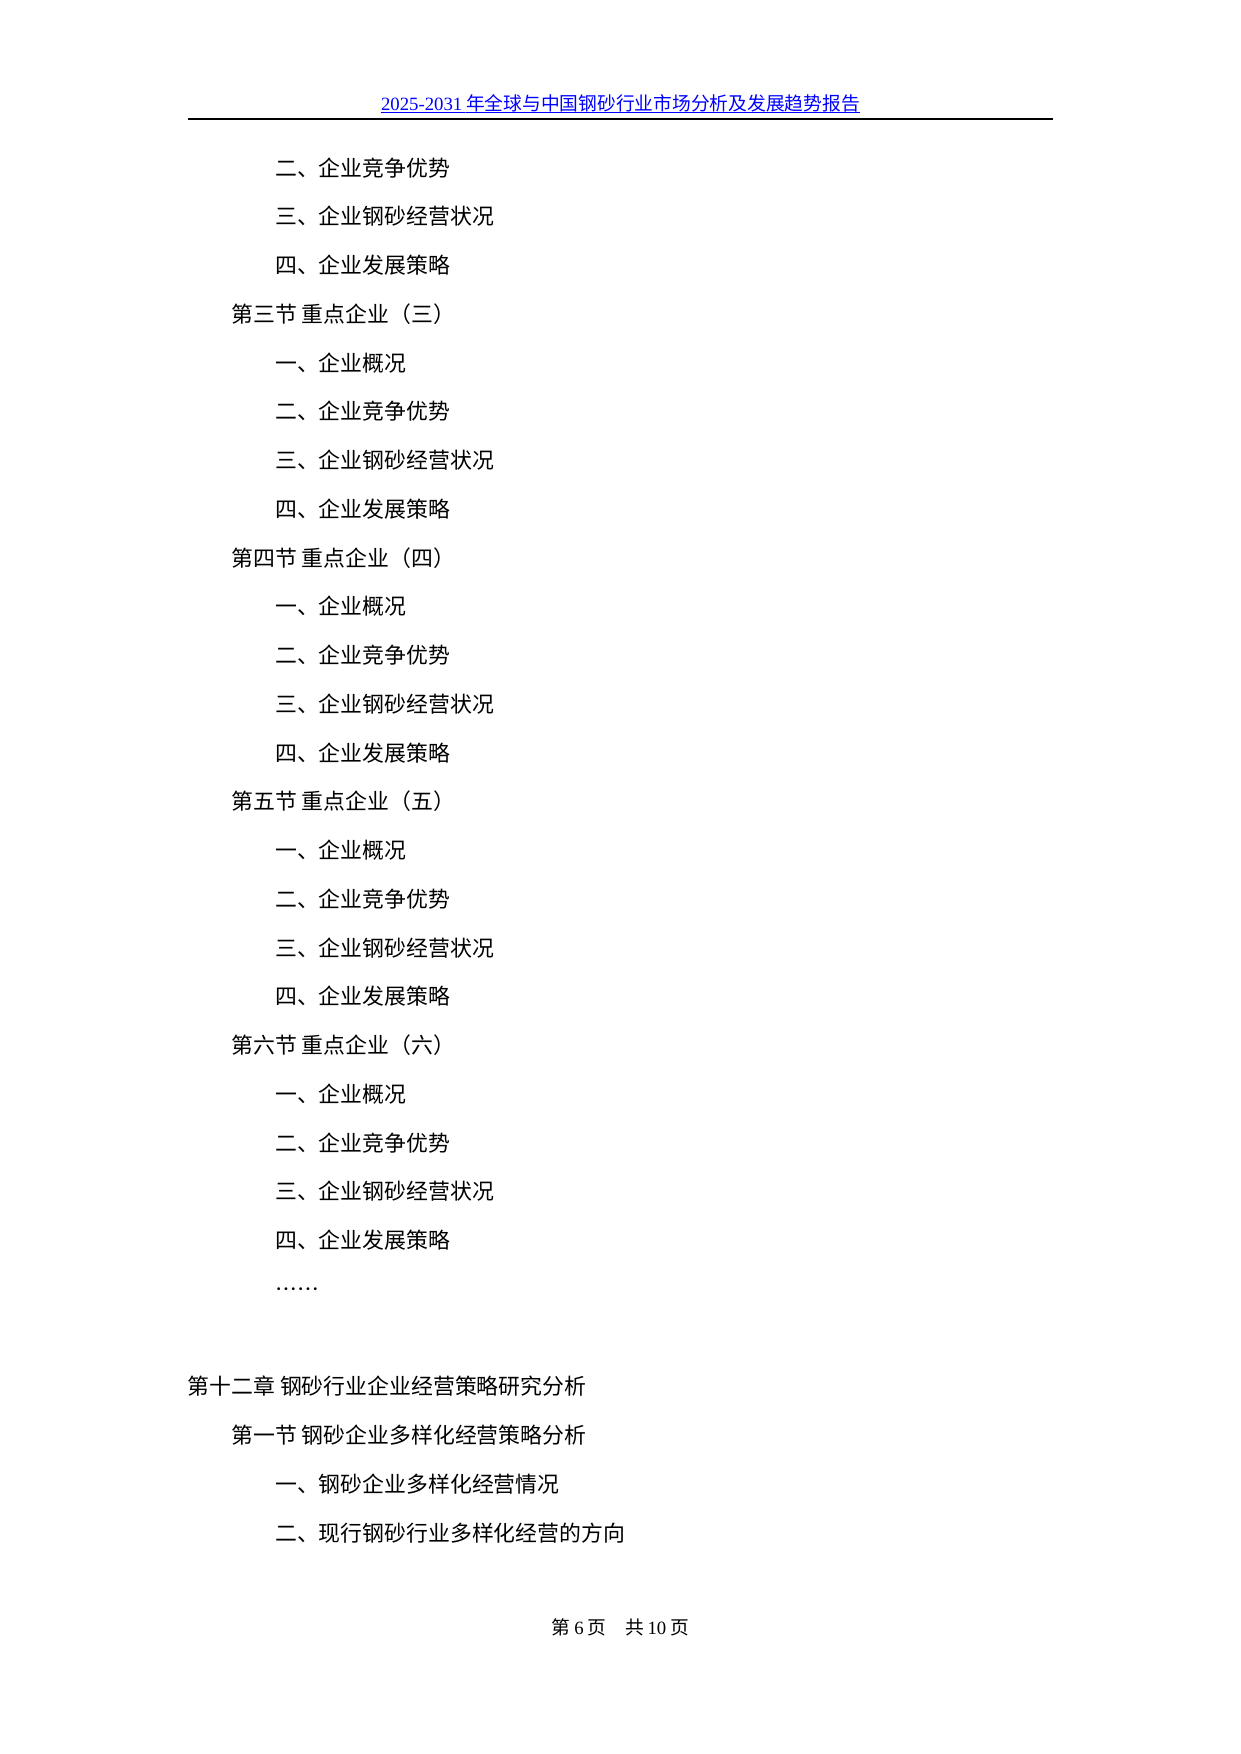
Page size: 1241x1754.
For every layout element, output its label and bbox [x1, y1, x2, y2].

text [187, 150, 1053, 1548]
